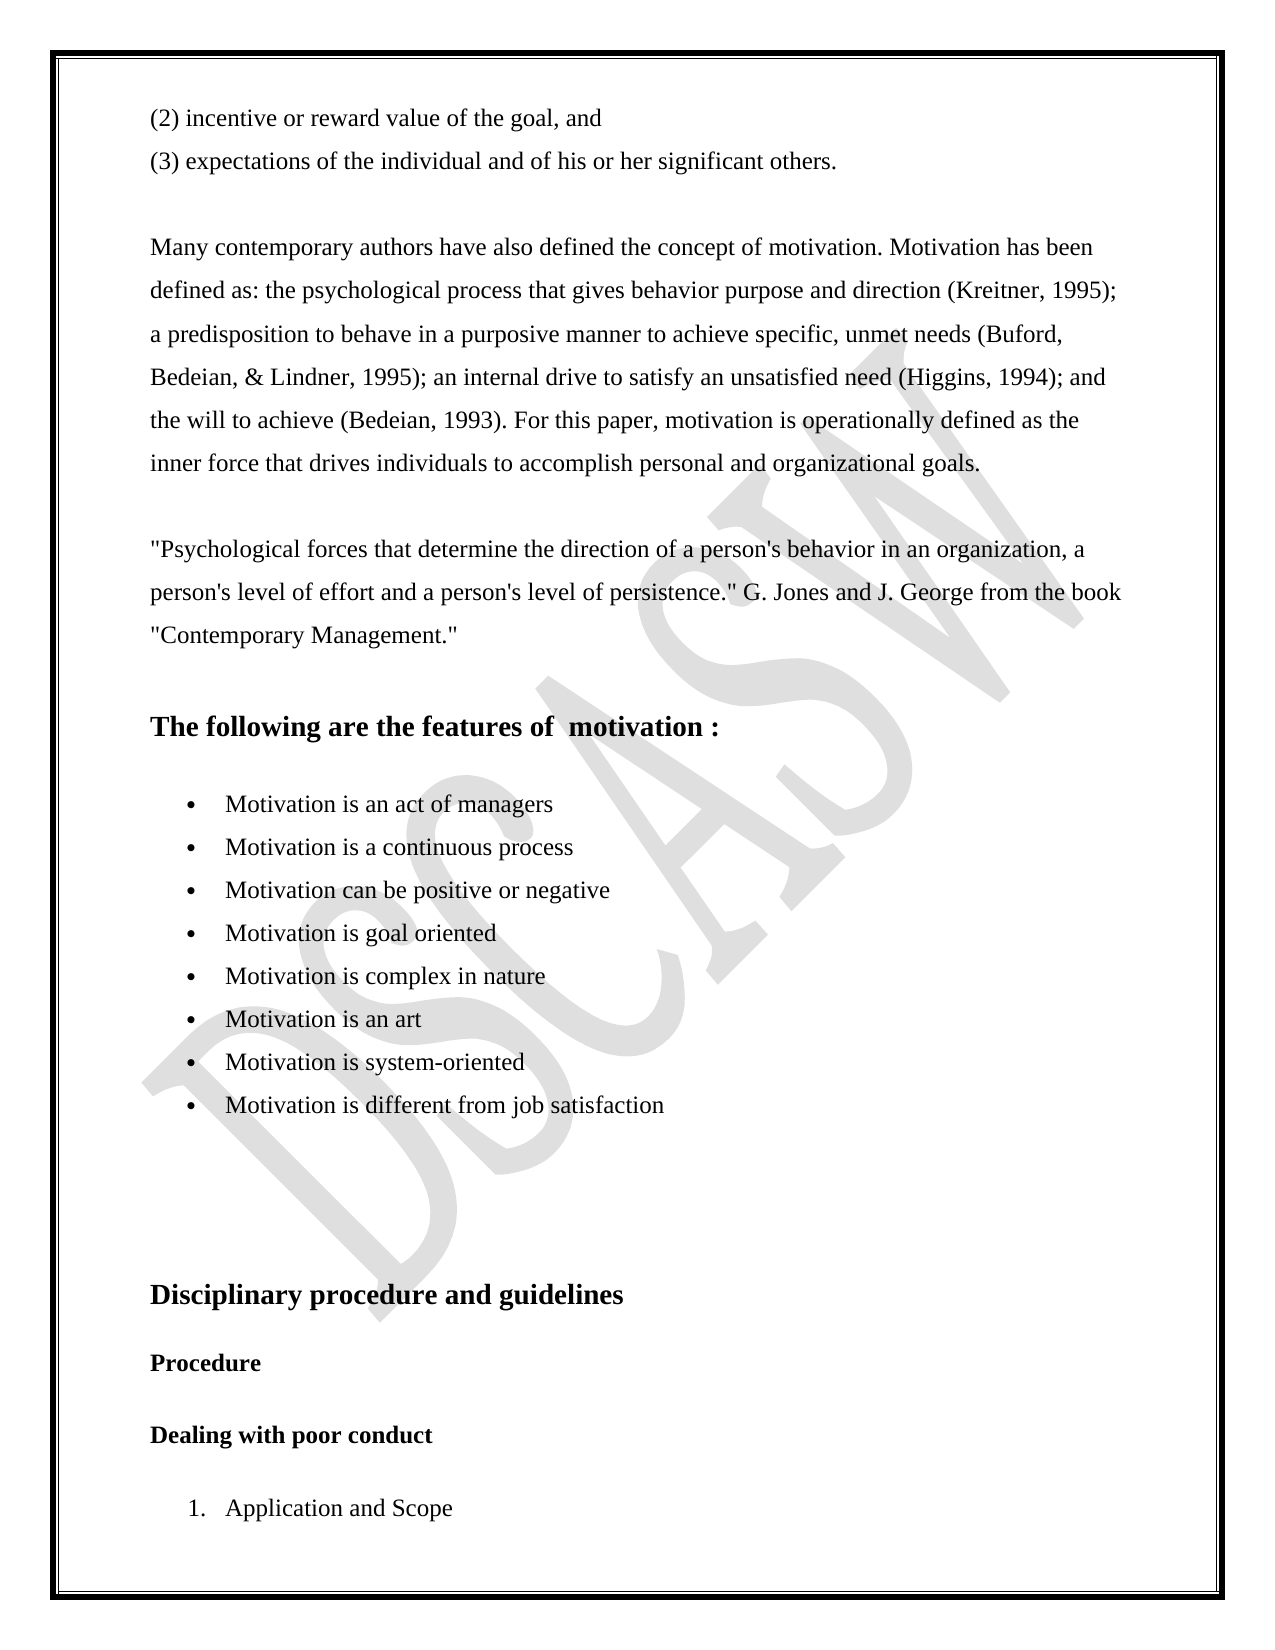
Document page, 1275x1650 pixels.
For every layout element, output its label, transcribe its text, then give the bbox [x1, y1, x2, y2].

list Motivation can be positive or negative [187, 875, 1125, 904]
list Motivation is complex in nature [187, 961, 1125, 990]
list Motivation is an art [187, 1004, 1125, 1033]
subtitle Procedure [150, 1348, 1125, 1377]
list Application and Scope [187, 1493, 1125, 1521]
text "Psychological forces that determine the direction of a person's behavior in an organization, a person's level of effort and a person's level of persistence." G. Jones and J. George from the book "Contemporary Management." The following are the features of motivation : [150, 534, 1125, 743]
list Motivation is goal oriented [187, 918, 1125, 947]
list Motivation is an act of managers [187, 789, 1125, 817]
list Motivation is a continuous process [187, 832, 1125, 861]
list Motivation is system-oriented [187, 1047, 1125, 1076]
text Dealing with poor conduct [150, 1420, 1125, 1449]
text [150, 103, 1125, 477]
subtitle Disciplinary procedure and guidelines [150, 1277, 1125, 1310]
list Motivation is different from job satisfaction [187, 1091, 1125, 1119]
